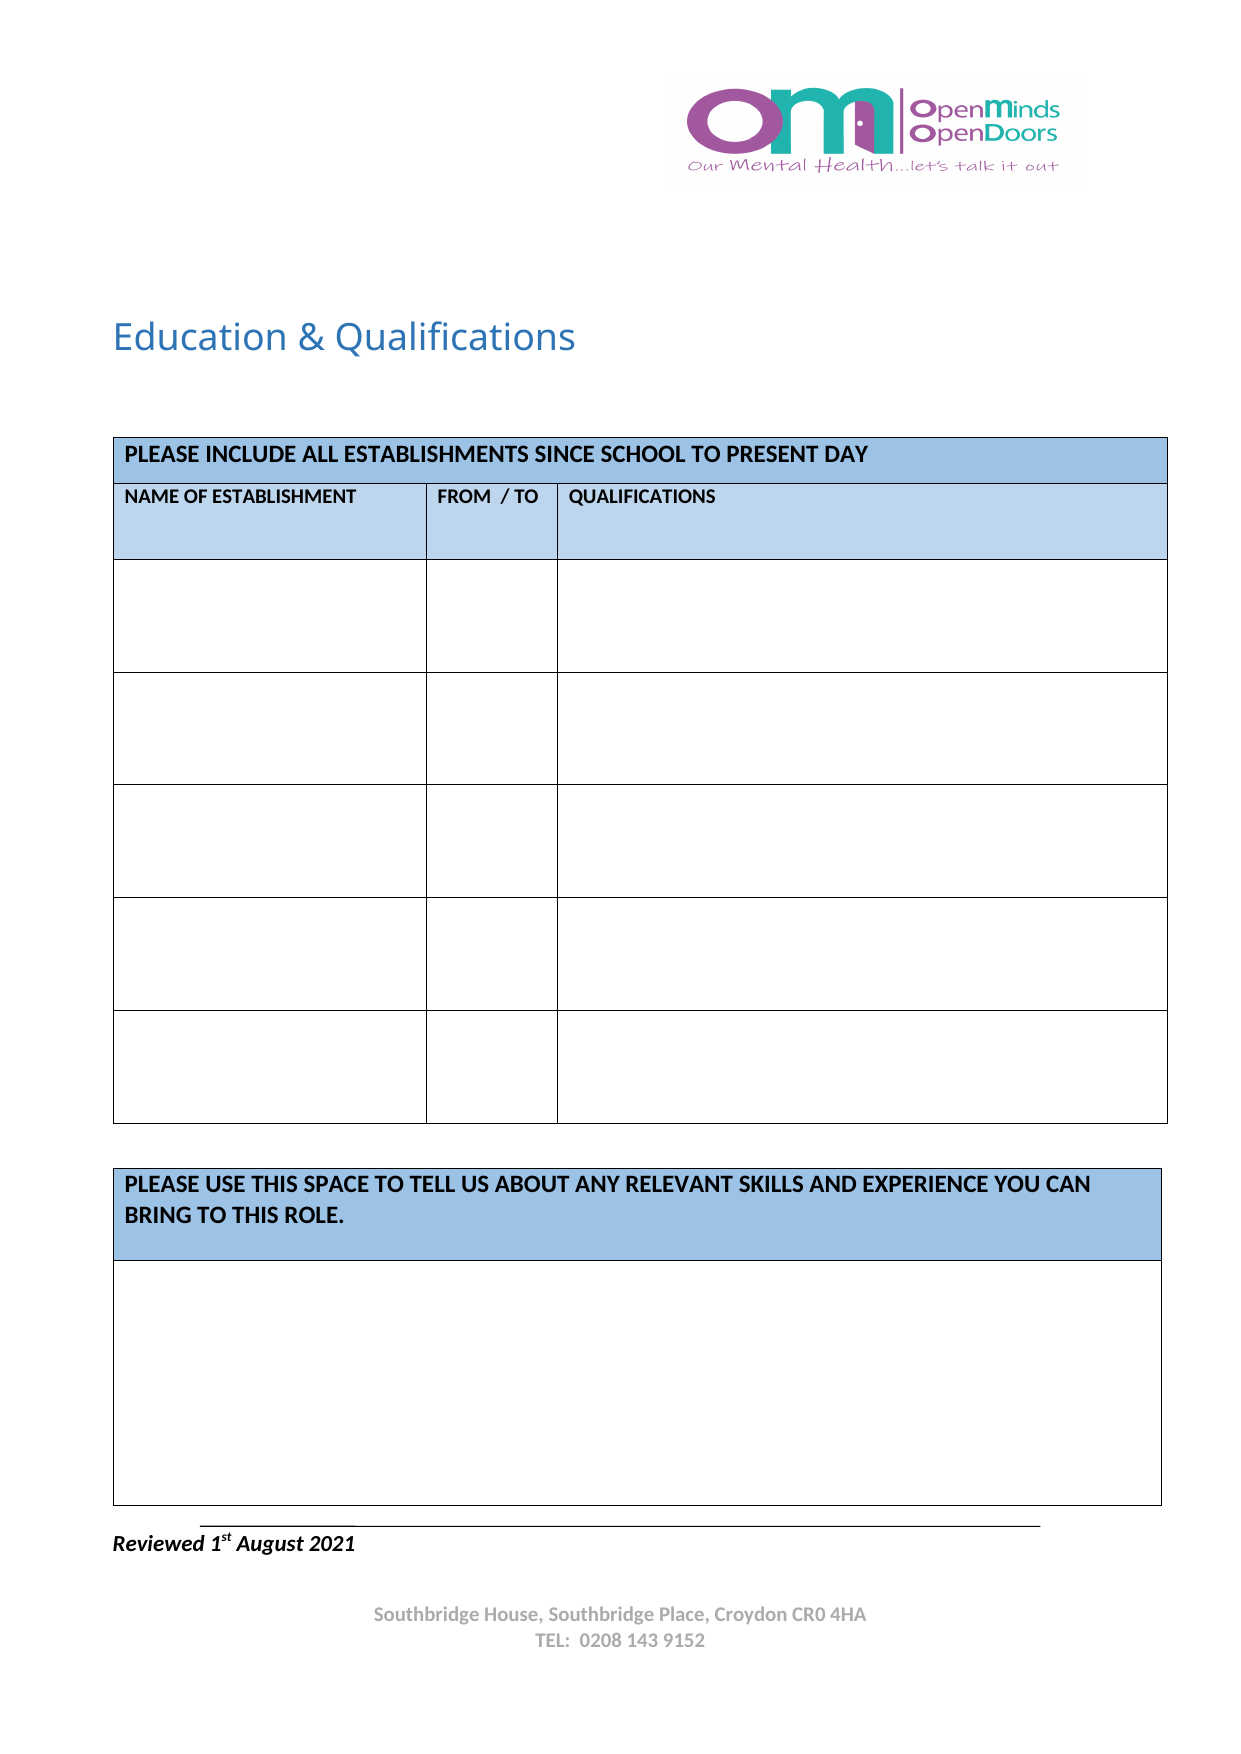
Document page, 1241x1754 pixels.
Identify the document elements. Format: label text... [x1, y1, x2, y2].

table_cell FROM / TO [427, 484, 557, 559]
table_cell [114, 1261, 1161, 1505]
table_cell [427, 898, 557, 1010]
table_cell [427, 1011, 557, 1122]
table_cell NAME OF ESTABLISHMENT [114, 484, 426, 559]
table_header PLEASE INCLUDE ALL ESTABLISHMENTS SINCE SCHOOL TO PRESENT DAY [114, 438, 1167, 483]
picture [669, 73, 1088, 188]
table_cell [114, 673, 426, 784]
table_cell [114, 1011, 426, 1122]
table_cell [558, 1011, 1167, 1122]
table_cell [427, 785, 557, 897]
table_cell [114, 898, 426, 1010]
table_cell [558, 898, 1167, 1010]
text Education & Qualifications [112, 310, 1128, 361]
table_cell [114, 560, 426, 672]
table_cell [558, 785, 1167, 897]
table_cell [427, 560, 557, 672]
table_cell [427, 673, 557, 784]
table_header PLEASE USE THIS SPACE TO TELL US ABOUT ANY RELEVANT SKILLS AND EXPERIENCE YOU CAN BRING TO THIS ROLE. [114, 1169, 1161, 1260]
table_cell QUALIFICATIONS [558, 484, 1167, 559]
table_cell [558, 560, 1167, 672]
table_cell [558, 673, 1167, 784]
table_cell [114, 785, 426, 897]
